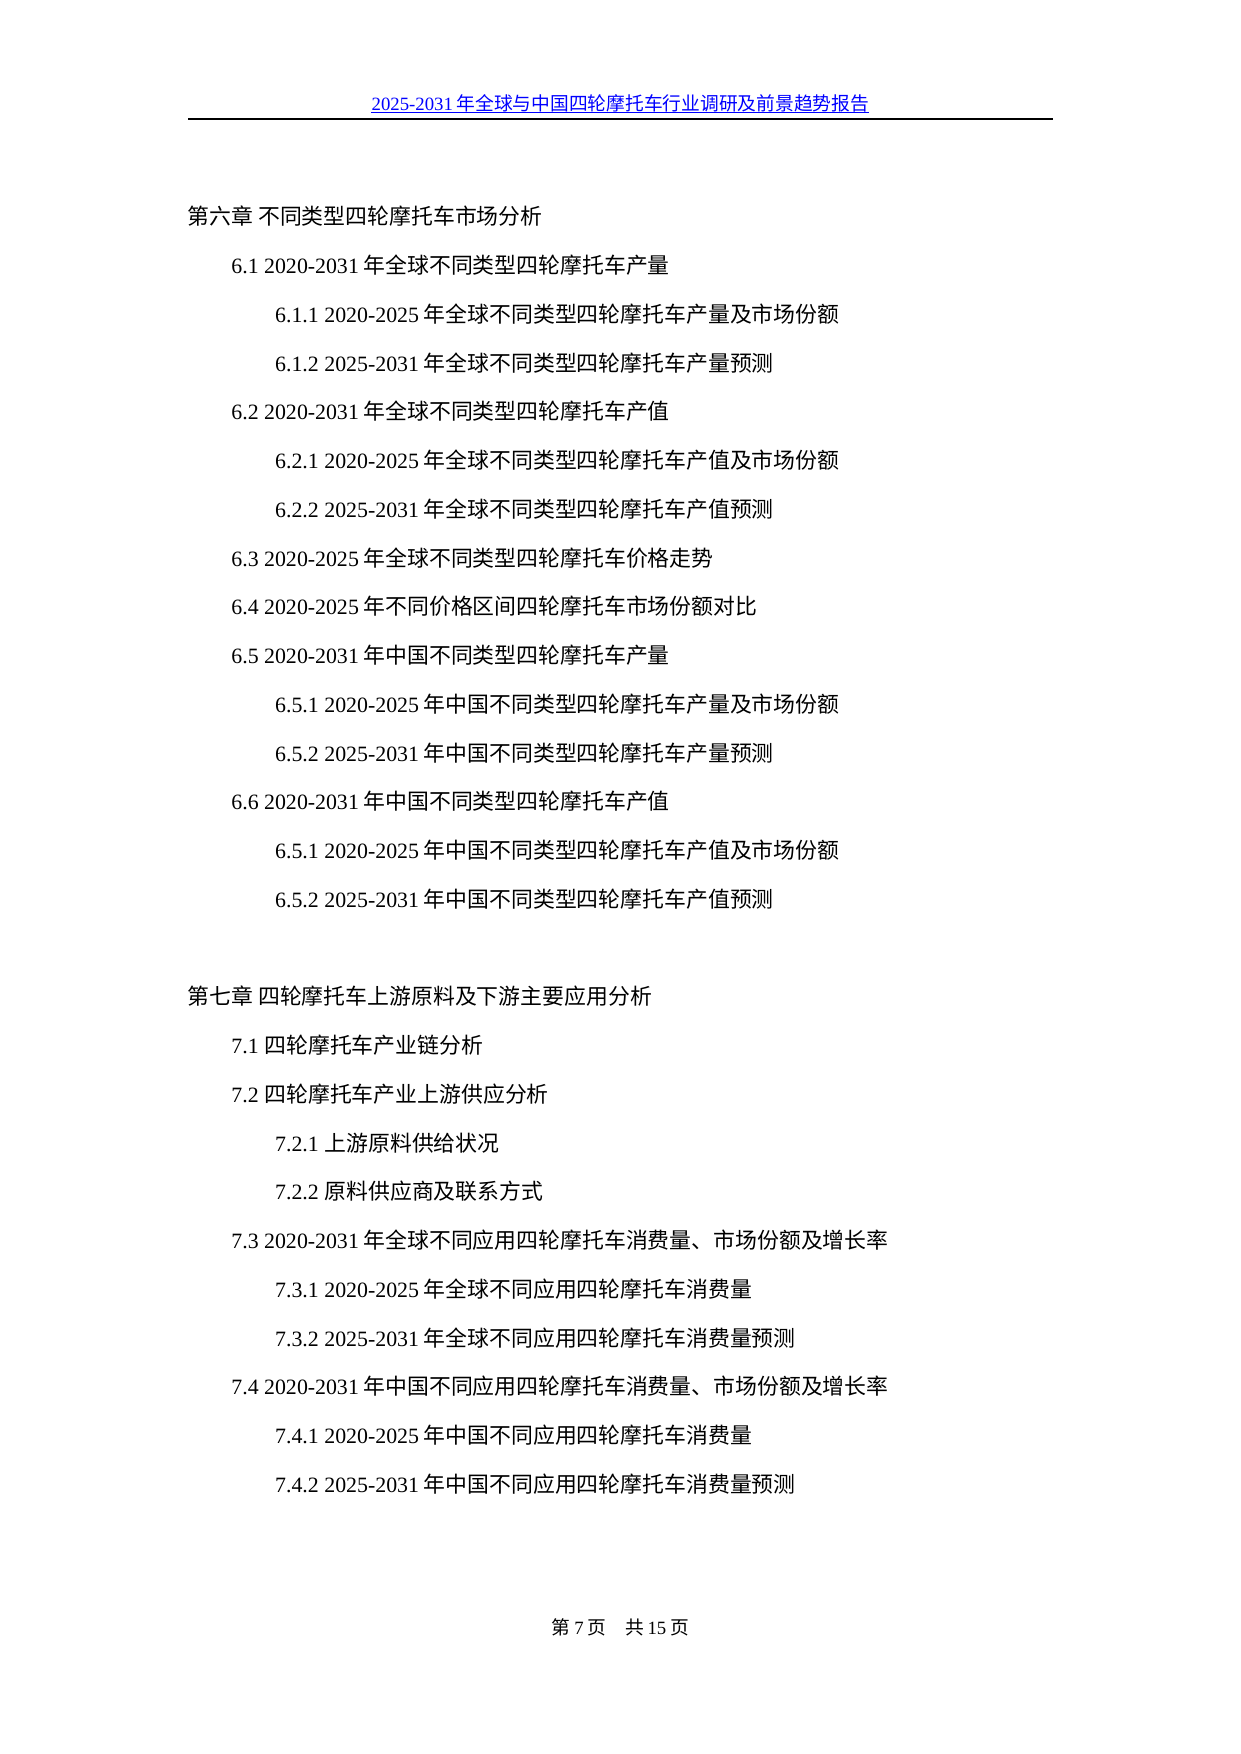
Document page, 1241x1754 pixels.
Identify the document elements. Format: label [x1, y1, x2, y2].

text [187, 150, 1053, 1499]
